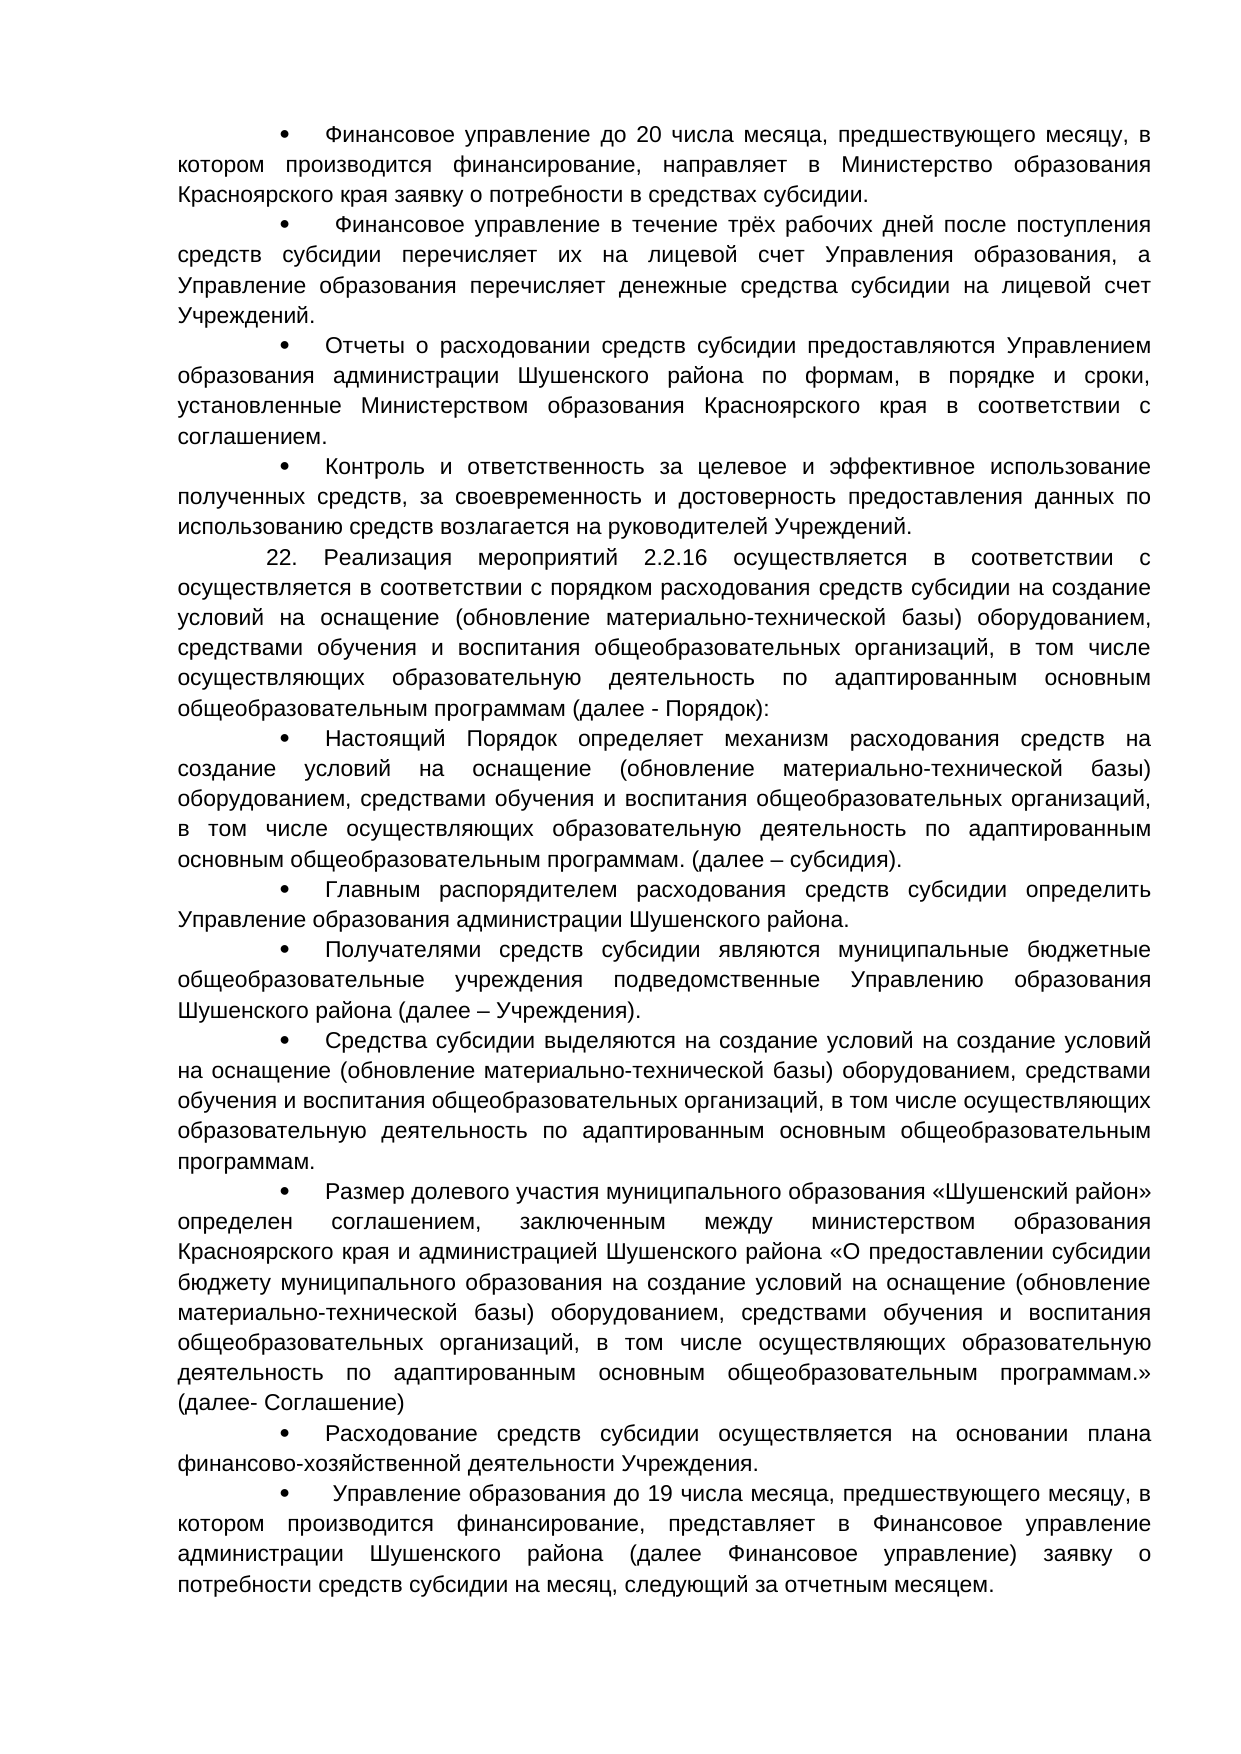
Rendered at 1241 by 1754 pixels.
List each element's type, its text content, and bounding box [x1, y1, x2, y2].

list Отчеты о расходовании средств субсидии предоставляются Управлением образования администрации Шушенского района по формам, в порядке и сроки, установленные Министерством образования Красноярского края в соответствии с соглашением. [177, 332, 1152, 449]
list Средства субсидии выделяются на создание условий на создание условий на оснащение (обновление материально-технической базы) оборудованием, средствами обучения и воспитания общеобразовательных организаций, в том числе осуществляющих образовательную деятельность по адаптированным основным общеобразовательным программам. [177, 1027, 1152, 1174]
list Настоящий Порядок определяет механизм расходования средств на создание условий на оснащение (обновление материально-технической базы) оборудованием, средствами обучения и воспитания общеобразовательных организаций, в том числе осуществляющих образовательную деятельность по адаптированным основным общеобразовательным программам. (далее – субсидия). [177, 725, 1152, 872]
text 22. Реализация мероприятий 2.2.16 осуществляется в соответствии с осуществляется в соответствии с порядком расходования средств субсидии на создание условий на оснащение (обновление материально-технической базы) оборудованием, средствами обучения и воспитания общеобразовательных организаций, в том числе осуществляющих образовательную деятельность по адаптированным основным общеобразовательным программам (далее - Порядок): [177, 543, 1152, 721]
list Размер долевого участия муниципального образования «Шушенский район» определен соглашением, заключенным между министерством образования Красноярского края и администрацией Шушенского района «О предоставлении субсидии бюджету муниципального образования на создание условий на оснащение (обновление материально-технической базы) оборудованием, средствами обучения и воспитания общеобразовательных организаций, в том числе осуществляющих образовательную деятельность по адаптированным основным общеобразовательным программам.» (далее- Соглашение) [177, 1178, 1152, 1416]
list Финансовое управление до 20 числа месяца, предшествующего месяцу, в котором производится финансирование, направляет в Министерство образования Красноярского края заявку о потребности в средствах субсидии. [177, 121, 1152, 207]
list Получателями средств субсидии являются муниципальные бюджетные общеобразовательные учреждения подведомственные Управлению образования Шушенского района (далее – Учреждения). [177, 936, 1152, 1023]
list Главным распорядителем расходования средств субсидии определить Управление образования администрации Шушенского района. [177, 876, 1152, 932]
list Финансовое управление в течение трёх рабочих дней после поступления средств субсидии перечисляет их на лицевой счет Управления образования, а Управление образования перечисляет денежные средства субсидии на лицевой счет Учреждений. [177, 211, 1152, 328]
list Управление образования до 19 числа месяца, предшествующего месяцу, в котором производится финансирование, представляет в Финансовое управление администрации Шушенского района (далее Финансовое управление) заявку о потребности средств субсидии на месяц, следующий за отчетным месяцем. [177, 1480, 1152, 1597]
list Контроль и ответственность за целевое и эффективное использование полученных средств, за своевременность и достоверность предоставления данных по использованию средств возлагается на руководителей Учреждений. [177, 453, 1152, 540]
list Расходование средств субсидии осуществляется на основании плана финансово-хозяйственной деятельности Учреждения. [177, 1419, 1152, 1476]
